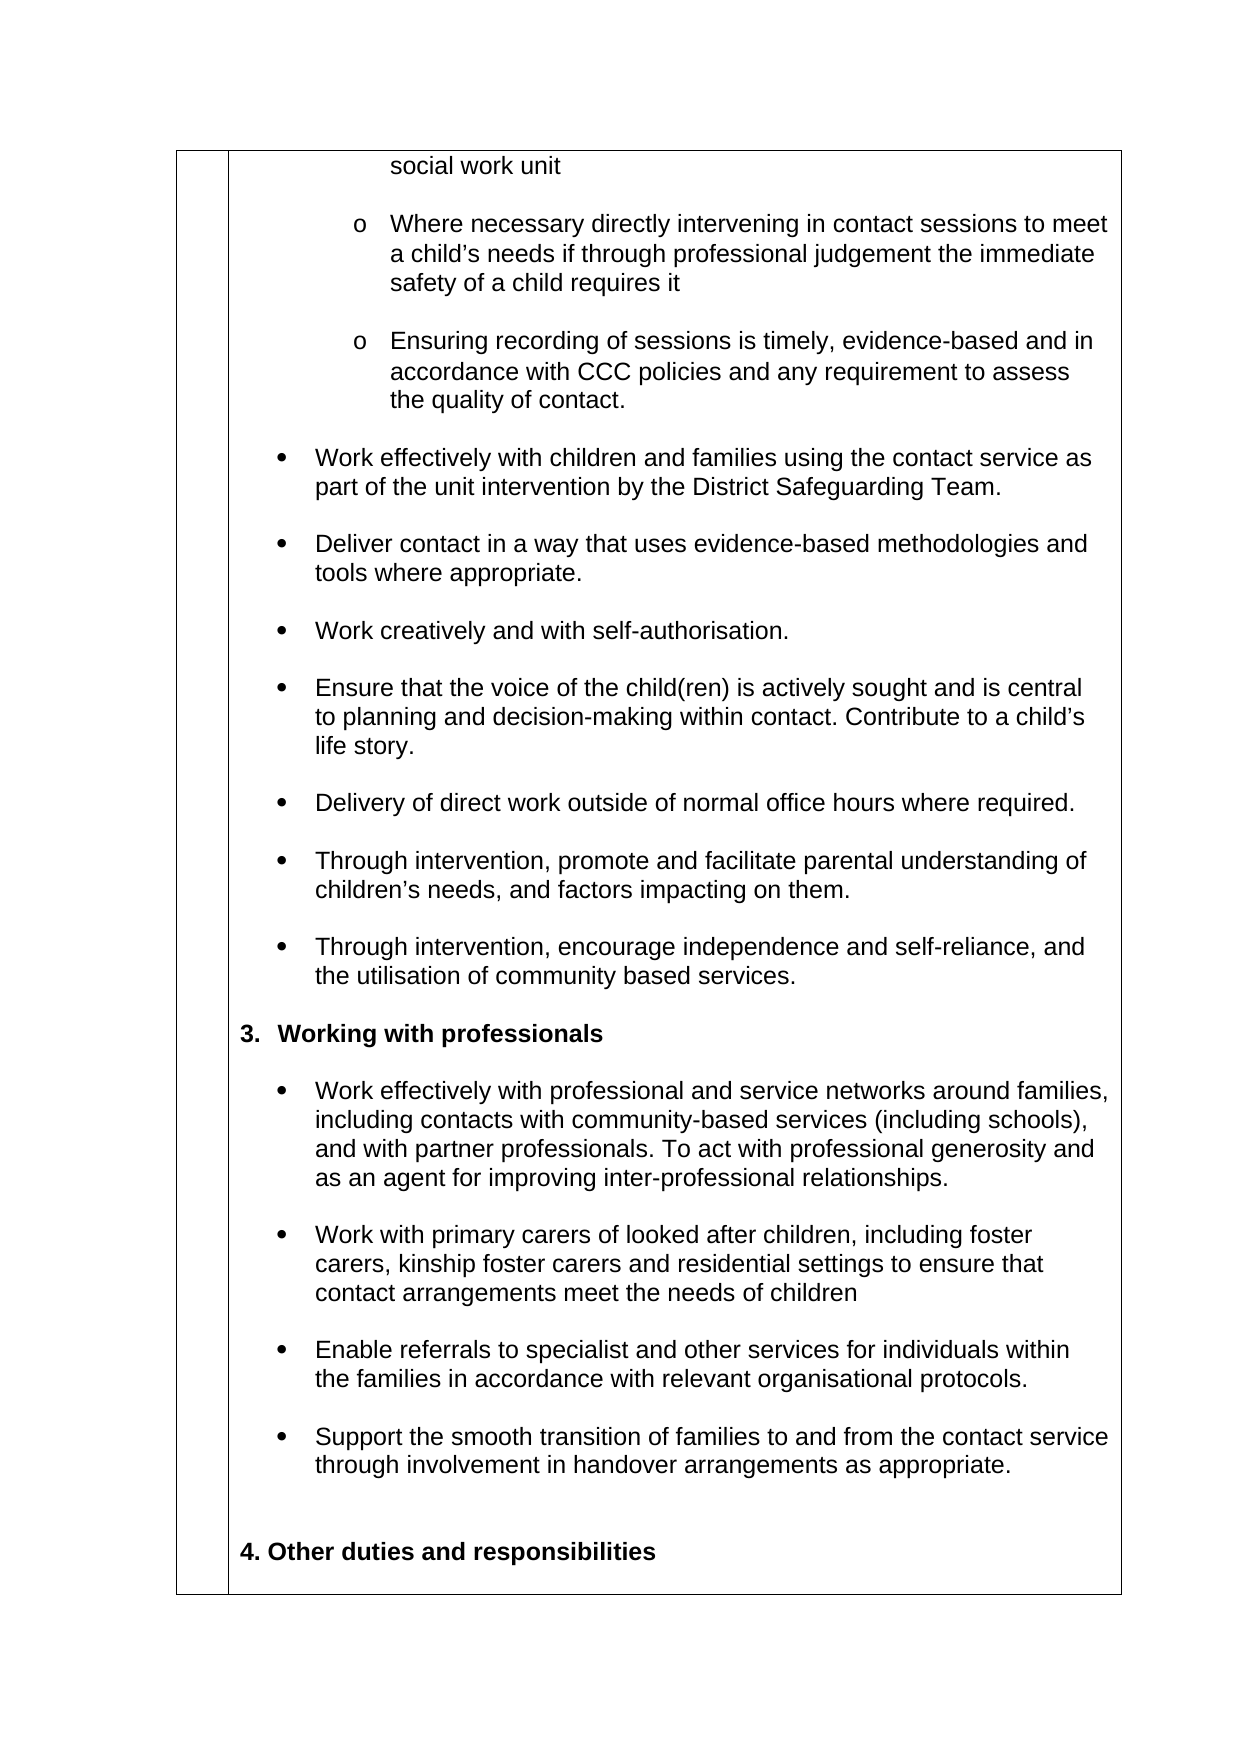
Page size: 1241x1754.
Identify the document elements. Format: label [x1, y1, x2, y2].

table_cell [229, 151, 1121, 1594]
table_cell [177, 151, 228, 1594]
